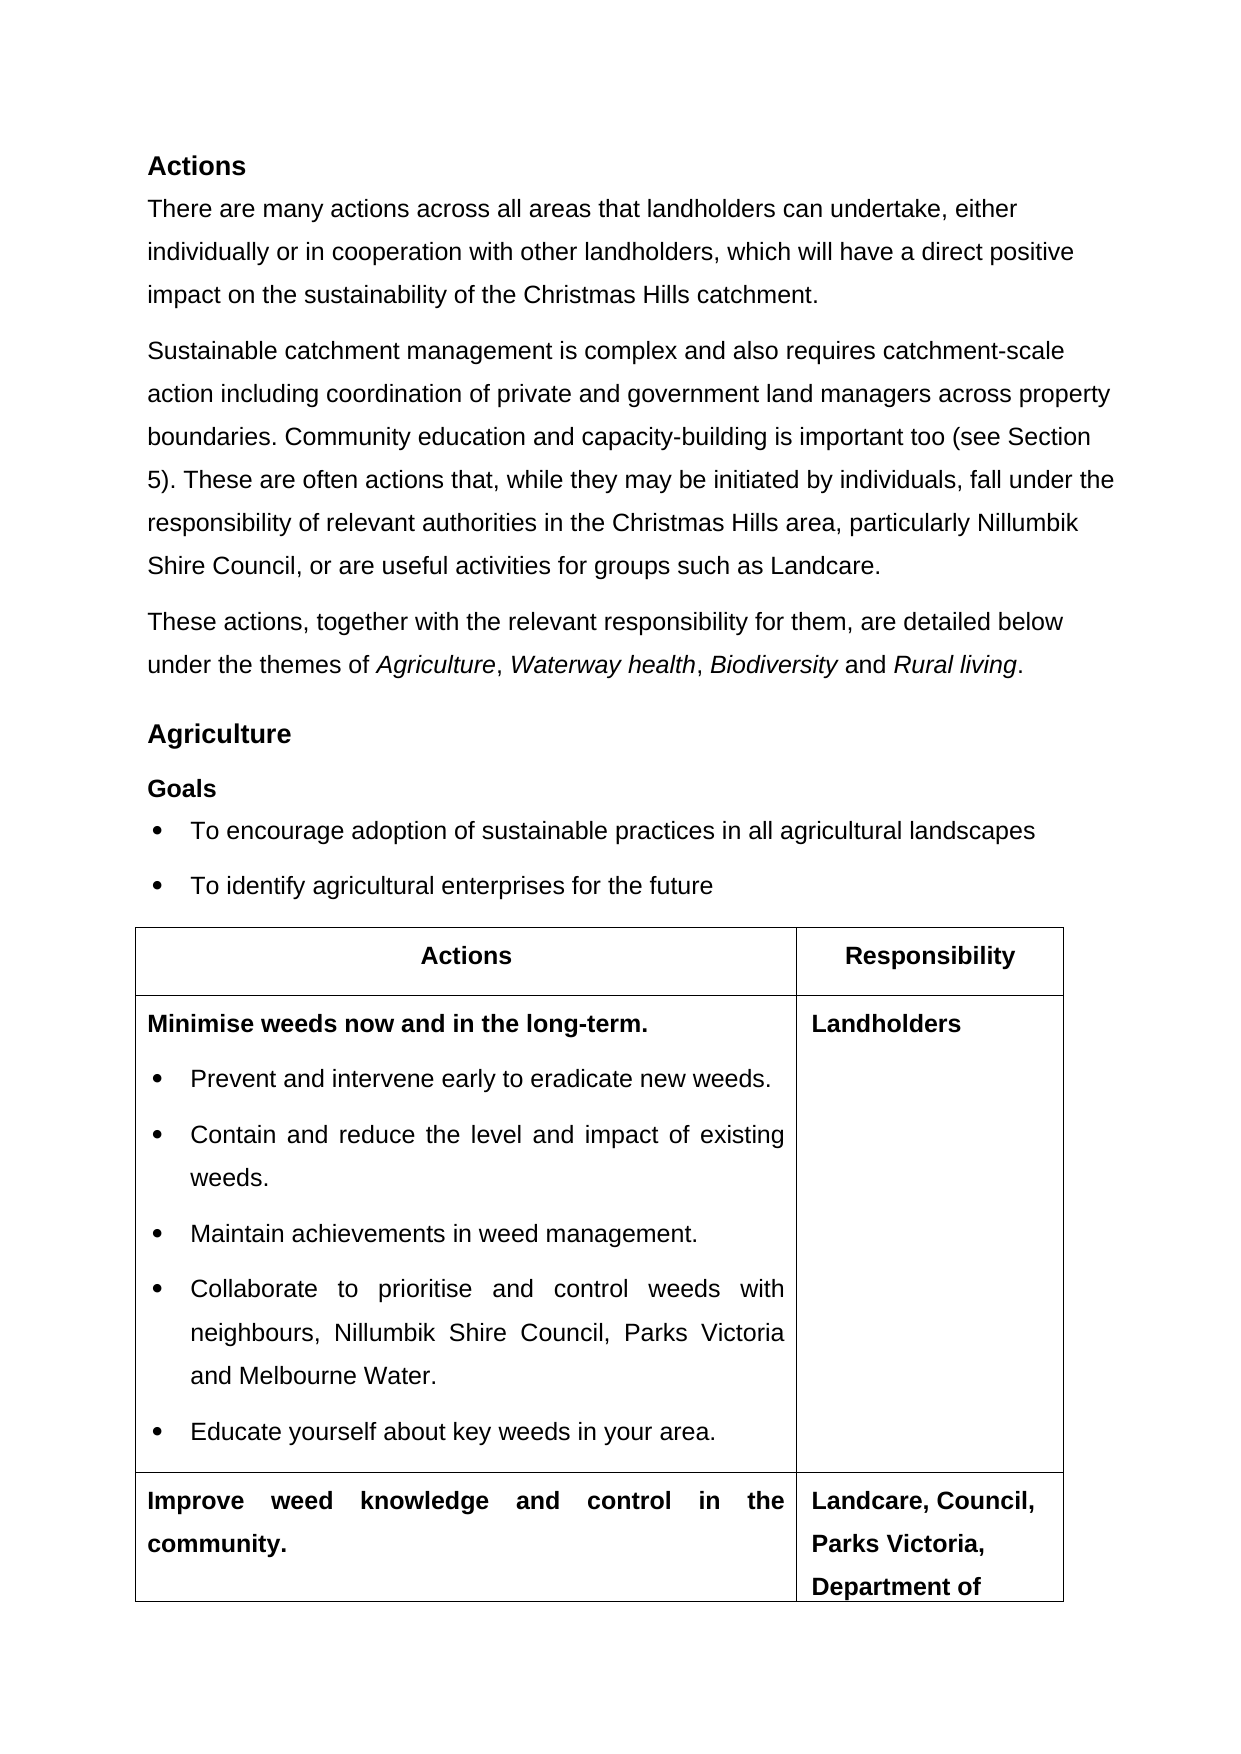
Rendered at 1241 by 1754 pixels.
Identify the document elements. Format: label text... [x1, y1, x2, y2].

list To encourage adoption of sustainable practices in all agricultural landscapes [153, 816, 1120, 844]
table_header Actions [136, 928, 796, 995]
subtitle Agriculture [147, 718, 1120, 749]
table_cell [797, 1473, 1063, 1601]
text There are many actions across all areas that landholders can undertake, either individually or in cooperation with other landholders, which will have a direct positive impact on the sustainability of the Christmas Hills catchment. [147, 194, 1120, 309]
text Sustainable catchment management is complex and also requires catchment-scale action including coordination of private and government land managers across property boundaries. Community education and capacity-building is important too (see Section 5). These are often actions that, while they may be initiated by individuals, fall under the responsibility of relevant authorities in the Christmas Hills area, particularly Nillumbik Shire Council, or are useful activities for groups such as Landcare. [147, 336, 1120, 580]
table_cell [136, 1473, 796, 1601]
table_cell Landholders [797, 996, 1063, 1472]
text These actions, together with the relevant responsibility for them, are detailed below under the themes of Agriculture, Waterway health, Biodiversity and Rural living. [147, 607, 1120, 679]
list To identify agricultural enterprises for the future [153, 871, 1120, 900]
table_header Responsibility [797, 928, 1063, 995]
table_cell Minimise weeds now and in the long-term. Prevent and intervene early to eradicate new weeds. Contain and reduce the level and impact of existing weeds. Maintain achievements in weed management. Collaborate to prioritise and control weeds with neighbours, Nillumbik Shire Council, Parks Victoria and Melbourne Water. Educate yourself about key weeds in your area. [136, 996, 796, 1472]
subtitle Actions [147, 150, 1120, 181]
subtitle Goals [147, 774, 1120, 803]
